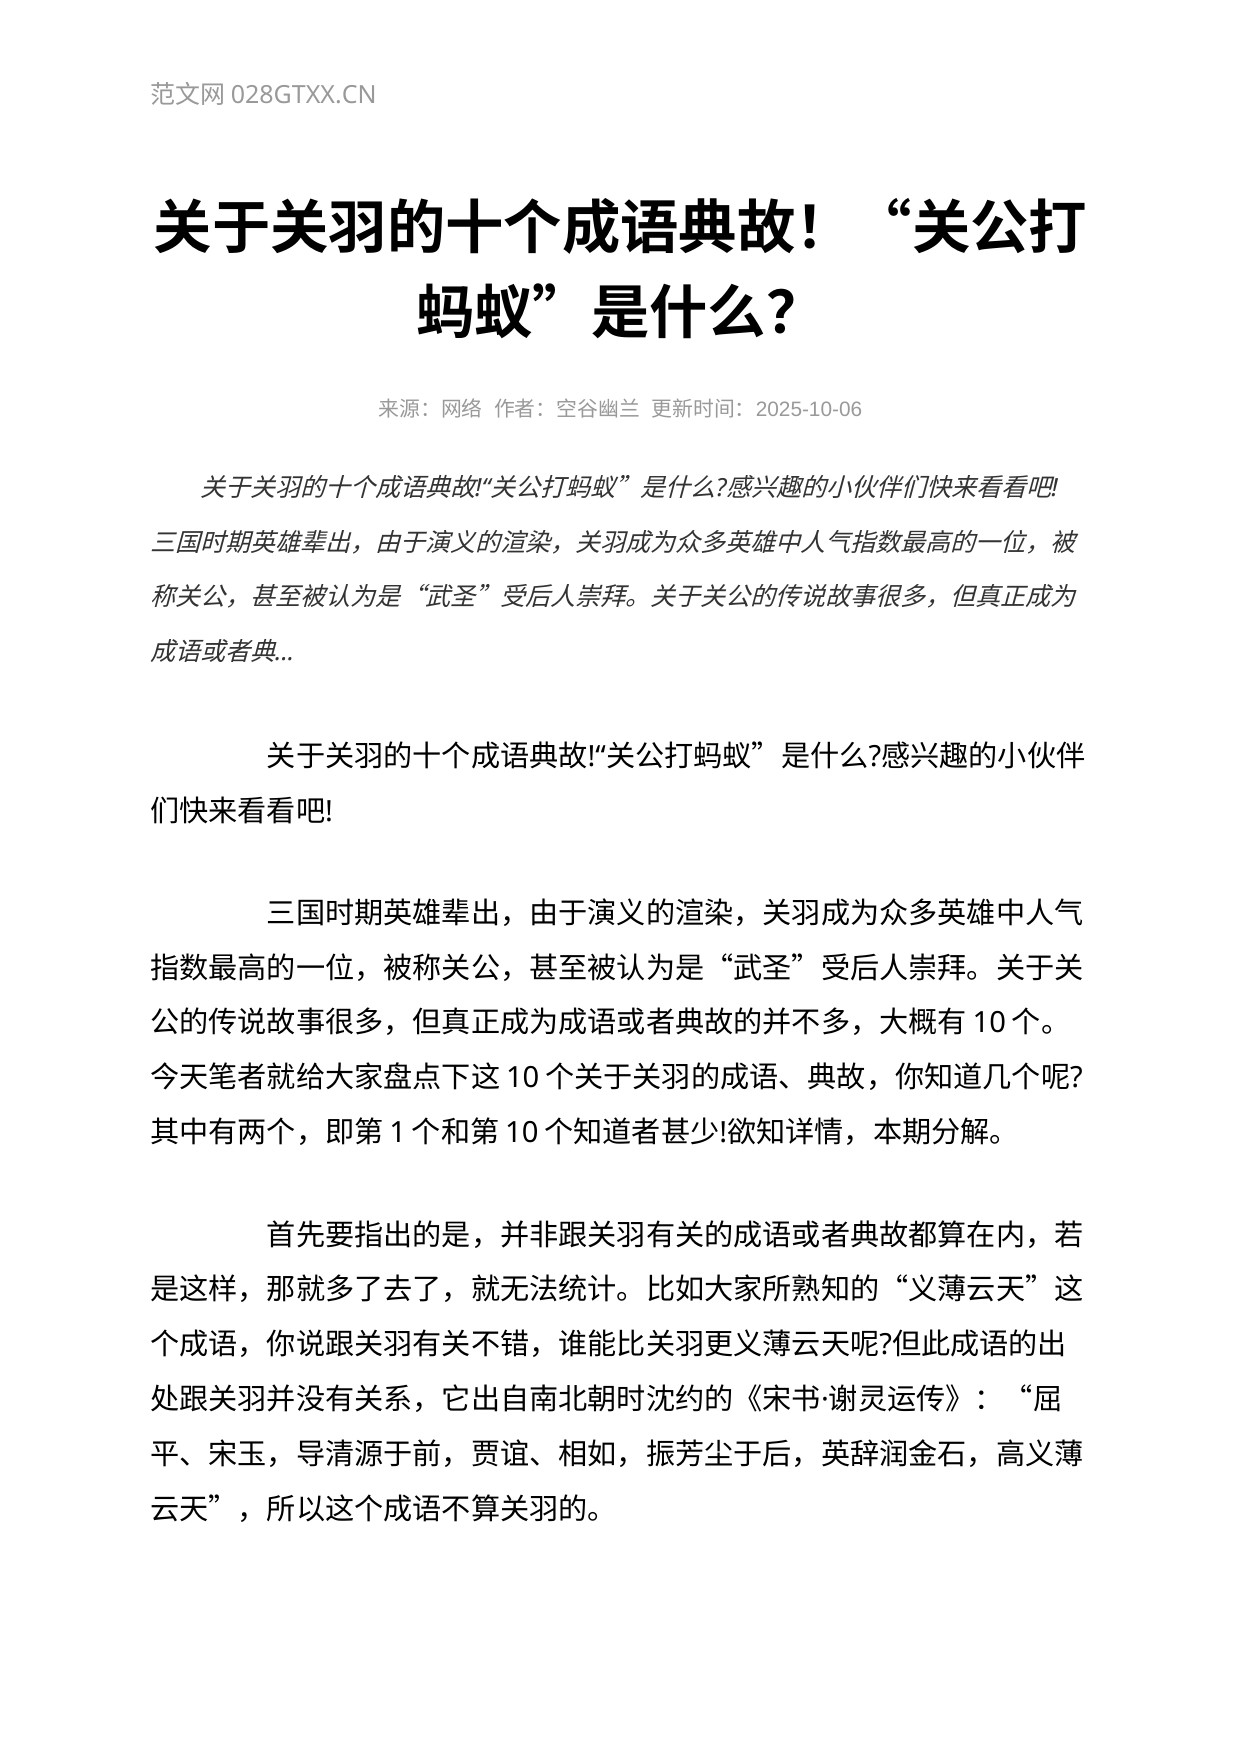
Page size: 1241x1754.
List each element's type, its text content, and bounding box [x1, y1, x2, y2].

text 关于关羽的十个成语典故!“关公打蚂蚁”是什么?感兴趣的小伙伴们快来看看吧! 三国时期英雄辈出，由于演义的渲染，关羽成为众多英雄中人气指数最高的一位，被称关公，甚至被认为是“武圣”受后人崇拜。关于关公的传说故事很多，但真正成为成语或者典... [150, 468, 1090, 667]
text 首先要指出的是，并非跟关羽有关的成语或者典故都算在内，若是这样，那就多了去了，就无法统计。比如大家所熟知的“义薄云天”这个成语，你说跟关羽有关不错，谁能比关羽更义薄云天呢?但此成语的出处跟关羽并没有关系，它出自南北朝时沈约的《宋书·谢灵运传》：“屈平、宋玉，导清源于前，贾谊、相如，振芳尘于后，英辞润金石，高义薄云天”，所以这个成语不算关羽的。 [150, 1211, 1090, 1528]
text 三国时期英雄辈出，由于演义的渲染，关羽成为众多英雄中人气指数最高的一位，被称关公，甚至被认为是“武圣”受后人崇拜。关于关公的传说故事很多，但真正成为成语或者典故的并不多，大概有10个。今天笔者就给大家盘点下这10个关于关羽的成语、典故，你知道几个呢?其中有两个，即第1个和第10个知道者甚少!欲知详情，本期分解。 [150, 889, 1090, 1151]
subtitle 关于关羽的十个成语典故！“关公打蚂蚁”是什么？ [150, 181, 1090, 350]
text 来源：网络 作者：空谷幽兰 更新时间：2025-10-06 [150, 397, 1090, 421]
text 关于关羽的十个成语典故!“关公打蚂蚁”是什么?感兴趣的小伙伴们快来看看吧! [150, 732, 1090, 830]
